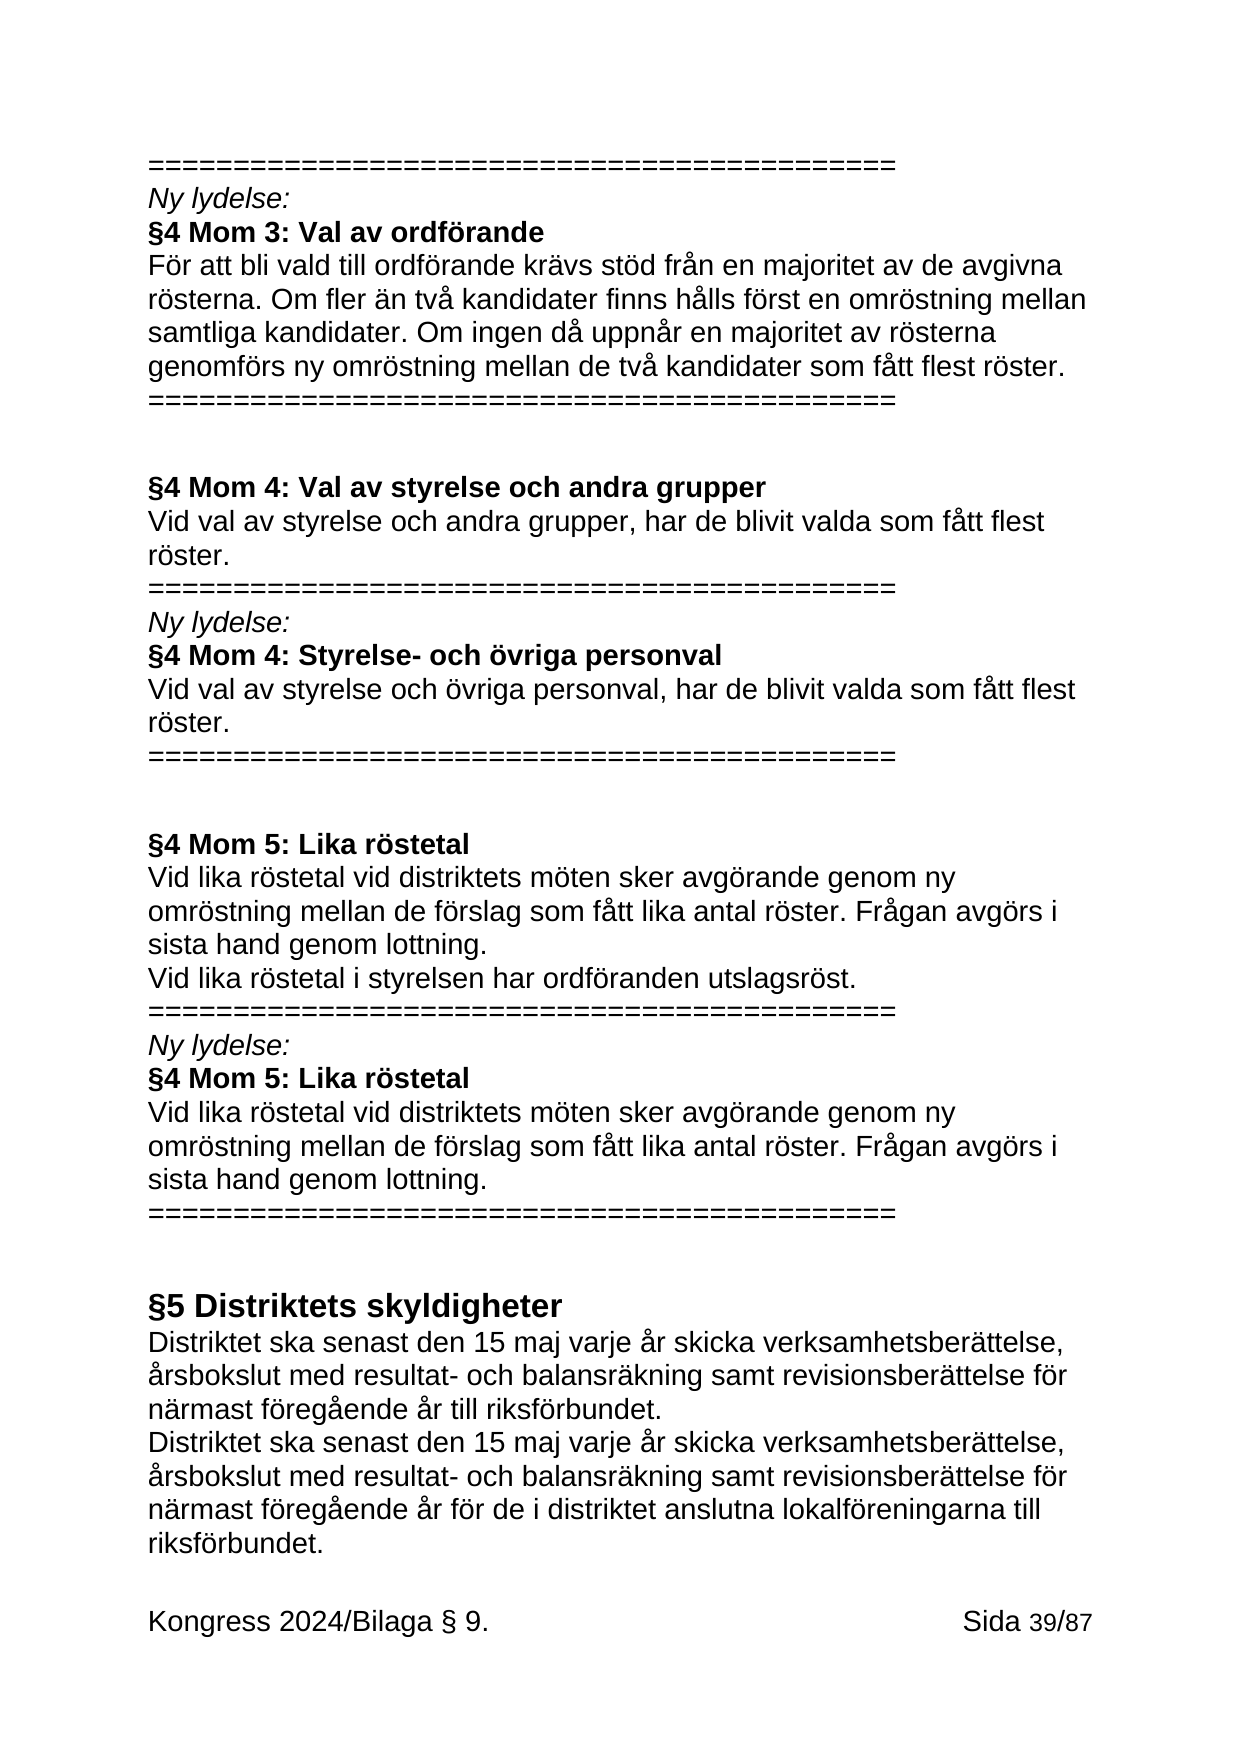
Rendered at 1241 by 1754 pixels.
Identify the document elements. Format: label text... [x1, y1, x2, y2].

text ============================================ [148, 1196, 1092, 1229]
text Vid lika röstetal i styrelsen har ordföranden utslagsröst. [148, 961, 1092, 994]
text Vid val av styrelse och övriga personval, har de blivit valda som fått flest röster. [148, 672, 1092, 739]
text Vid lika röstetal vid distriktets möten sker avgörande genom ny omröstning mellan de förslag som fått lika antal röster. Frågan avgörs i sista hand genom lottning. [148, 1095, 1092, 1196]
text §4 Mom 5: Lika röstetal [148, 1061, 1092, 1095]
subtitle §4 Mom 5: Lika röstetal [148, 827, 1092, 860]
text §4 Mom 3: Val av ordförande [148, 215, 1092, 248]
text Ny lydelse: [148, 1028, 1092, 1061]
text ============================================ [148, 994, 1092, 1028]
text ============================================ [148, 739, 1092, 772]
text Vid val av styrelse och andra grupper, har de blivit valda som fått flest röster. [148, 504, 1092, 571]
text Distriktet ska senast den 15 maj varje år skicka verksamhetsberättelse, årsbokslut med resultat- och balansräkning samt revisionsberättelse för närmast föregående år för de i distriktet anslutna lokalföreningarna till riksförbundet. [148, 1425, 1092, 1559]
text För att bli vald till ordförande krävs stöd från en majoritet av de avgivna rösterna. Om fler än två kandidater finns hålls först en omröstning mellan samtliga kandidater. Om ingen då uppnår en majoritet av rösterna genomförs ny omröstning mellan de två kandidater som fått flest röster. [148, 248, 1092, 382]
text Ny lydelse: [148, 604, 1092, 638]
subtitle §4 Mom 4: Val av styrelse och andra grupper [148, 470, 1092, 504]
text Vid lika röstetal vid distriktets möten sker avgörande genom ny omröstning mellan de förslag som fått lika antal röster. Frågan avgörs i sista hand genom lottning. [148, 860, 1092, 961]
text §4 Mom 4: Styrelse- och övriga personval [148, 638, 1092, 672]
text Ny lydelse: [148, 181, 1092, 215]
text Distriktet ska senast den 15 maj varje år skicka verksamhetsberättelse, årsbokslut med resultat- och balansräkning samt revisionsberättelse för närmast föregående år till riksförbundet. [148, 1324, 1092, 1425]
subtitle §5 Distriktets skyldigheter [148, 1286, 1092, 1324]
text ============================================ [148, 571, 1092, 604]
text ============================================ [148, 148, 1092, 181]
text ============================================ [148, 382, 1092, 416]
